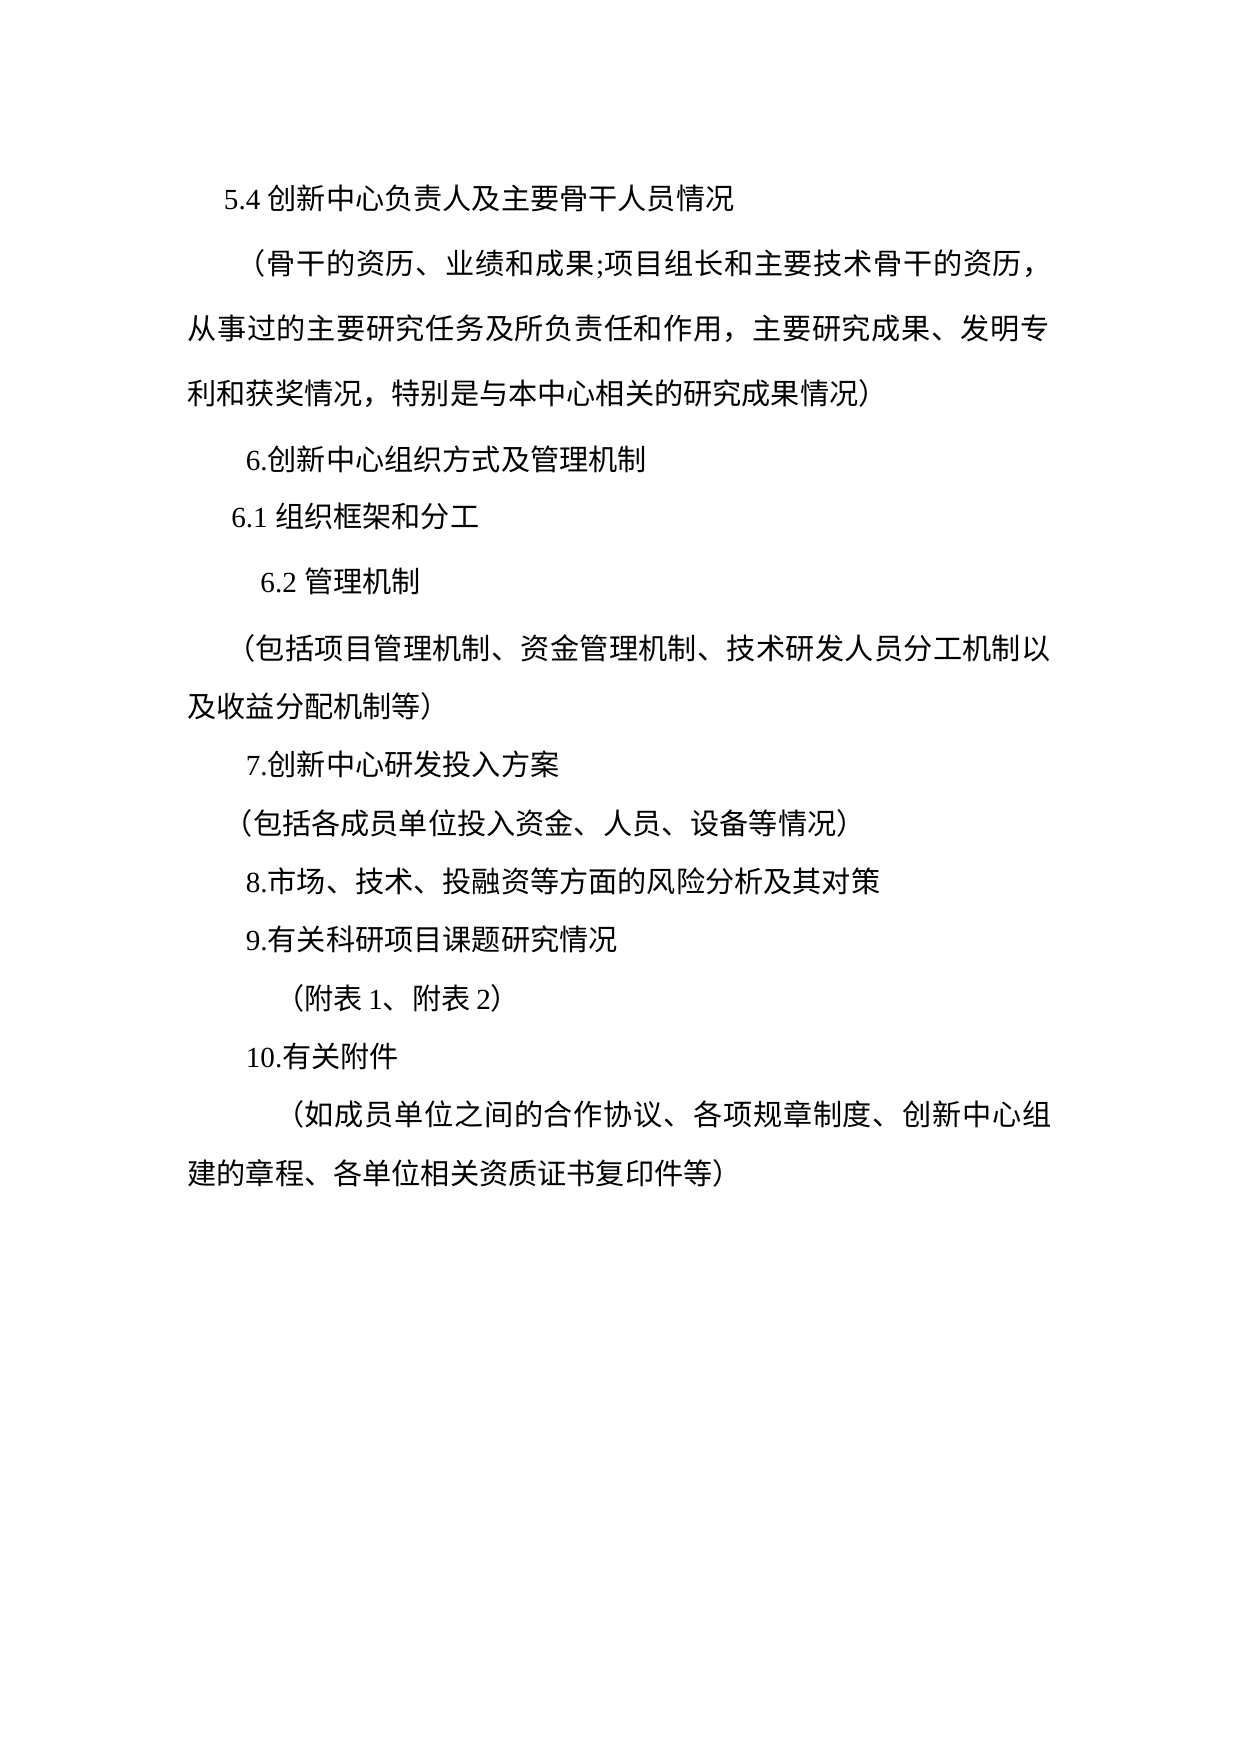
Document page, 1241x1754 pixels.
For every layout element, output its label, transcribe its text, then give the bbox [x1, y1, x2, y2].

text 6.1 组织框架和分工 [187, 482, 1053, 547]
text （包括各成员单位投入资金、人员、设备等情况） [187, 787, 1053, 846]
text 6.创新中心组织方式及管理机制 [187, 424, 1053, 482]
text 6.2 管理机制 [187, 547, 1053, 612]
text （如成员单位之间的合作协议、各项规章制度、创新中心组建的章程、各单位相关资质证书复印件等） [187, 1079, 1053, 1196]
text （包括项目管理机制、资金管理机制、技术研发人员分工机制以及收益分配机制等） [187, 612, 1053, 729]
text 7.创新中心研发投入方案 [187, 729, 1053, 787]
text 9.有关科研项目课题研究情况 [187, 904, 1053, 962]
text 5.4 创新中心负责人及主要骨干人员情况 [187, 164, 1053, 229]
text 10.有关附件 [187, 1021, 1053, 1079]
text 8.市场、技术、投融资等方面的风险分析及其对策 [187, 846, 1053, 904]
text （骨干的资历、业绩和成果;项目组长和主要技术骨干的资历，从事过的主要研究任务及所负责任和作用，主要研究成果、发明专利和获奖情况，特别是与本中心相关的研究成果情况） [187, 229, 1053, 424]
text （附表1、附表2） [187, 962, 1053, 1021]
